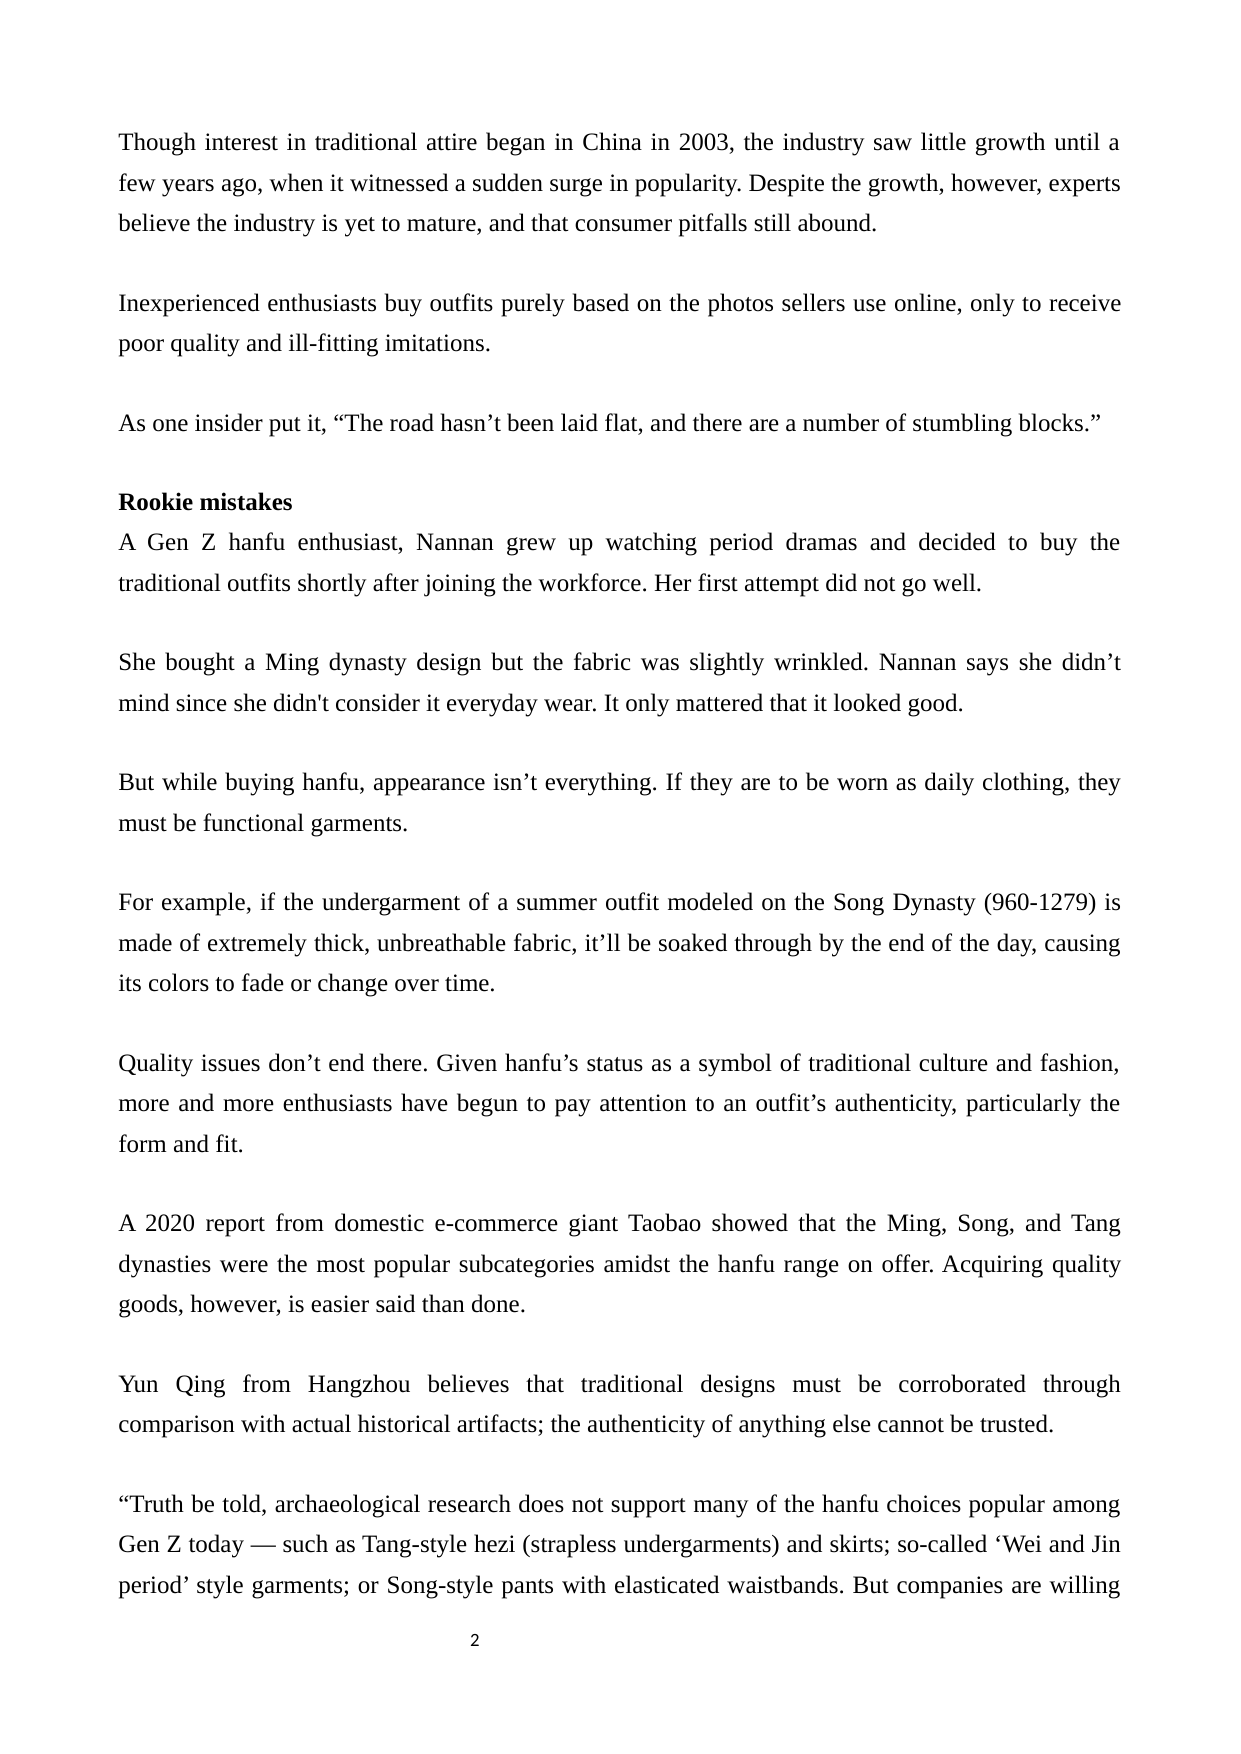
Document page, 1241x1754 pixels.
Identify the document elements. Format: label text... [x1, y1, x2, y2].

text For example, if the undergarment of a summer outfit modeled on the Song Dynasty (960-1279) is made of extremely thick, unbreathable fabric, it’ll be soaked through by the end of the day, causing its colors to fade or change over time. [118, 885, 1122, 999]
text Quality issues don’t end there. Given hanfu’s status as a symbol of traditional culture and fashion, more and more enthusiasts have begun to pay attention to an outfit’s authenticity, particularly the form and fit. [118, 1046, 1122, 1159]
text As one insider put it, “The road hasn’t been laid flat, and there are a number of stumbling blocks.” [118, 406, 1122, 438]
text A 2020 report from domestic e-commerce giant Taobao showed that the Ming, Song, and Tang dynasties were the most popular subcategories amidst the hanfu range on offer. Acquiring quality goods, however, is easier said than done. [118, 1206, 1122, 1320]
text She bought a Ming dynasty design but the fabric was slightly wrinkled. Nannan says she didn’t mind since she didn't consider it everyday wear. It only mattered that it looked good. [118, 645, 1122, 718]
text A Gen Z hanfu enthusiast, Nannan grew up watching period dramas and decided to buy the traditional outfits shortly after joining the workforce. Her first attempt did not go well. [118, 525, 1122, 598]
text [118, 1487, 1122, 1601]
text But while buying hanfu, appearance isn’t everything. If they are to be worn as daily clothing, they must be functional garments. [118, 765, 1122, 838]
text Inexperienced enthusiasts buy outfits purely based on the photos sellers use online, only to receive poor quality and ill-fitting imitations. [118, 286, 1122, 359]
text Yun Qing from Hangzhou believes that traditional designs must be corroborated through comparison with actual historical artifacts; the authenticity of anything else cannot be trusted. [118, 1367, 1122, 1440]
text Though interest in traditional attire began in China in 2003, the industry saw little growth until a few years ago, when it witnessed a sudden surge in popularity. Despite the growth, however, experts believe the industry is yet to mature, and that consumer pitfalls still abound. [118, 125, 1122, 239]
text Rookie mistakes [118, 485, 1122, 518]
